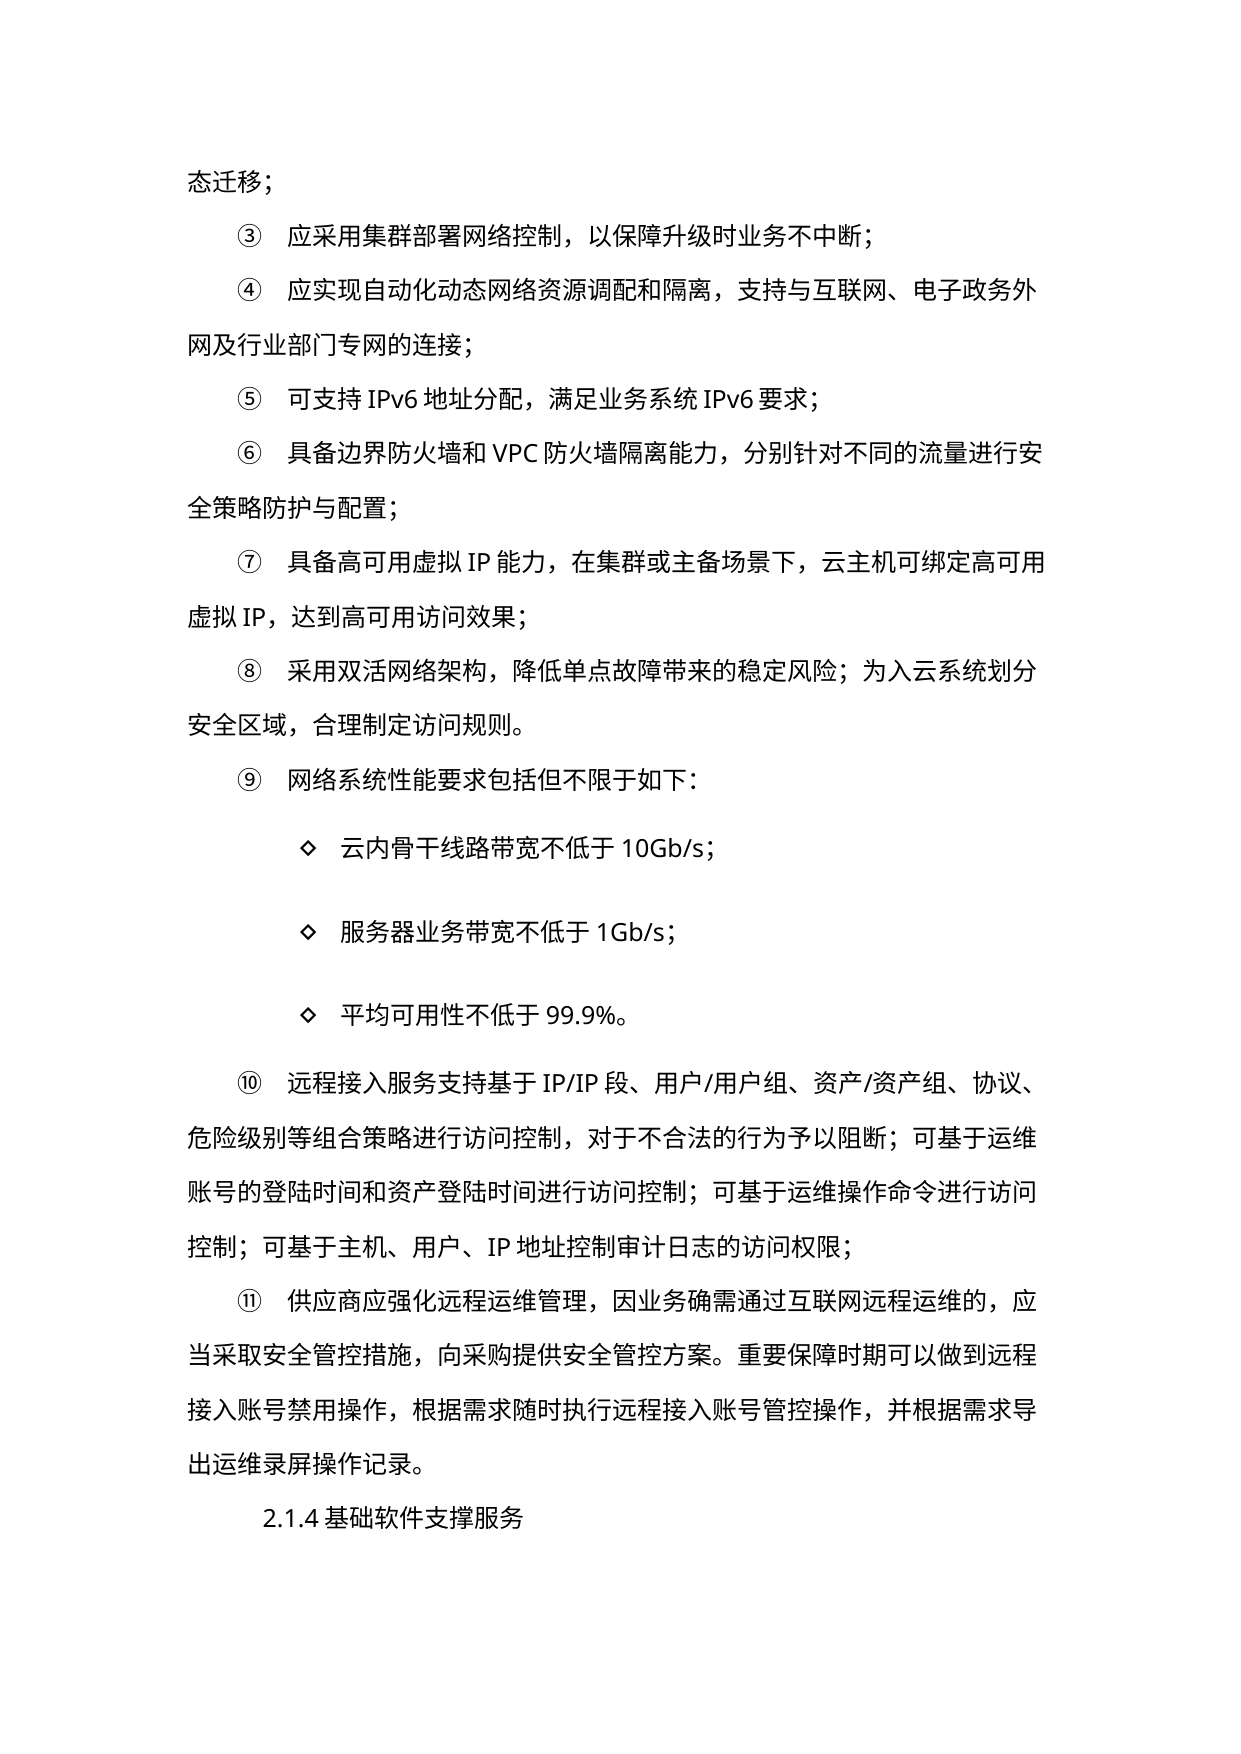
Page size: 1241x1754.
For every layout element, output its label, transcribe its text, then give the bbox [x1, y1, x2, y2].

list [187, 162, 1053, 198]
text 2.1.4基础软件支撑服务 [187, 1499, 1053, 1535]
list 应采用集群部署网络控制，以保障升级时业务不中断； [187, 216, 1053, 253]
list 应实现自动化动态网络资源调配和隔离，支持与互联网、电子政务外网及行业部门专网的连接； [187, 271, 1053, 361]
list 采用双活网络架构，降低单点故障带来的稳定风险；为入云系统划分安全区域，合理制定访问规则。 [187, 651, 1053, 742]
list 远程接入服务支持基于IP/IP段、用户/用户组、资产/资产组、协议、危险级别等组合策略进行访问控制，对于不合法的行为予以阻断；可基于运维账号的登陆时间和资产登陆时间进行访问控制；可基于运维操作命令进行访问控制；可基于主机、用户、IP地址控制审计日志的访问权限； [187, 1064, 1053, 1263]
list 平均可用性不低于99.9%。 [297, 981, 1053, 1046]
list 服务器业务带宽不低于1Gb/s； [297, 898, 1053, 963]
list 网络系统性能要求包括但不限于如下： [187, 760, 1053, 796]
list 具备高可用虚拟IP能力，在集群或主备场景下，云主机可绑定高可用虚拟IP，达到高可用访问效果； [187, 543, 1053, 633]
list 云内骨干线路带宽不低于10Gb/s； [297, 814, 1053, 879]
list 供应商应强化远程运维管理，因业务确需通过互联网远程运维的，应当采取安全管控措施，向采购提供安全管控方案。重要保障时期可以做到远程接入账号禁用操作，根据需求随时执行远程接入账号管控操作，并根据需求导出运维录屏操作记录。 [187, 1281, 1053, 1481]
list 可支持IPv6地址分配，满足业务系统IPv6要求； [187, 379, 1053, 416]
list 具备边界防火墙和VPC防火墙隔离能力，分别针对不同的流量进行安全策略防护与配置； [187, 434, 1053, 524]
